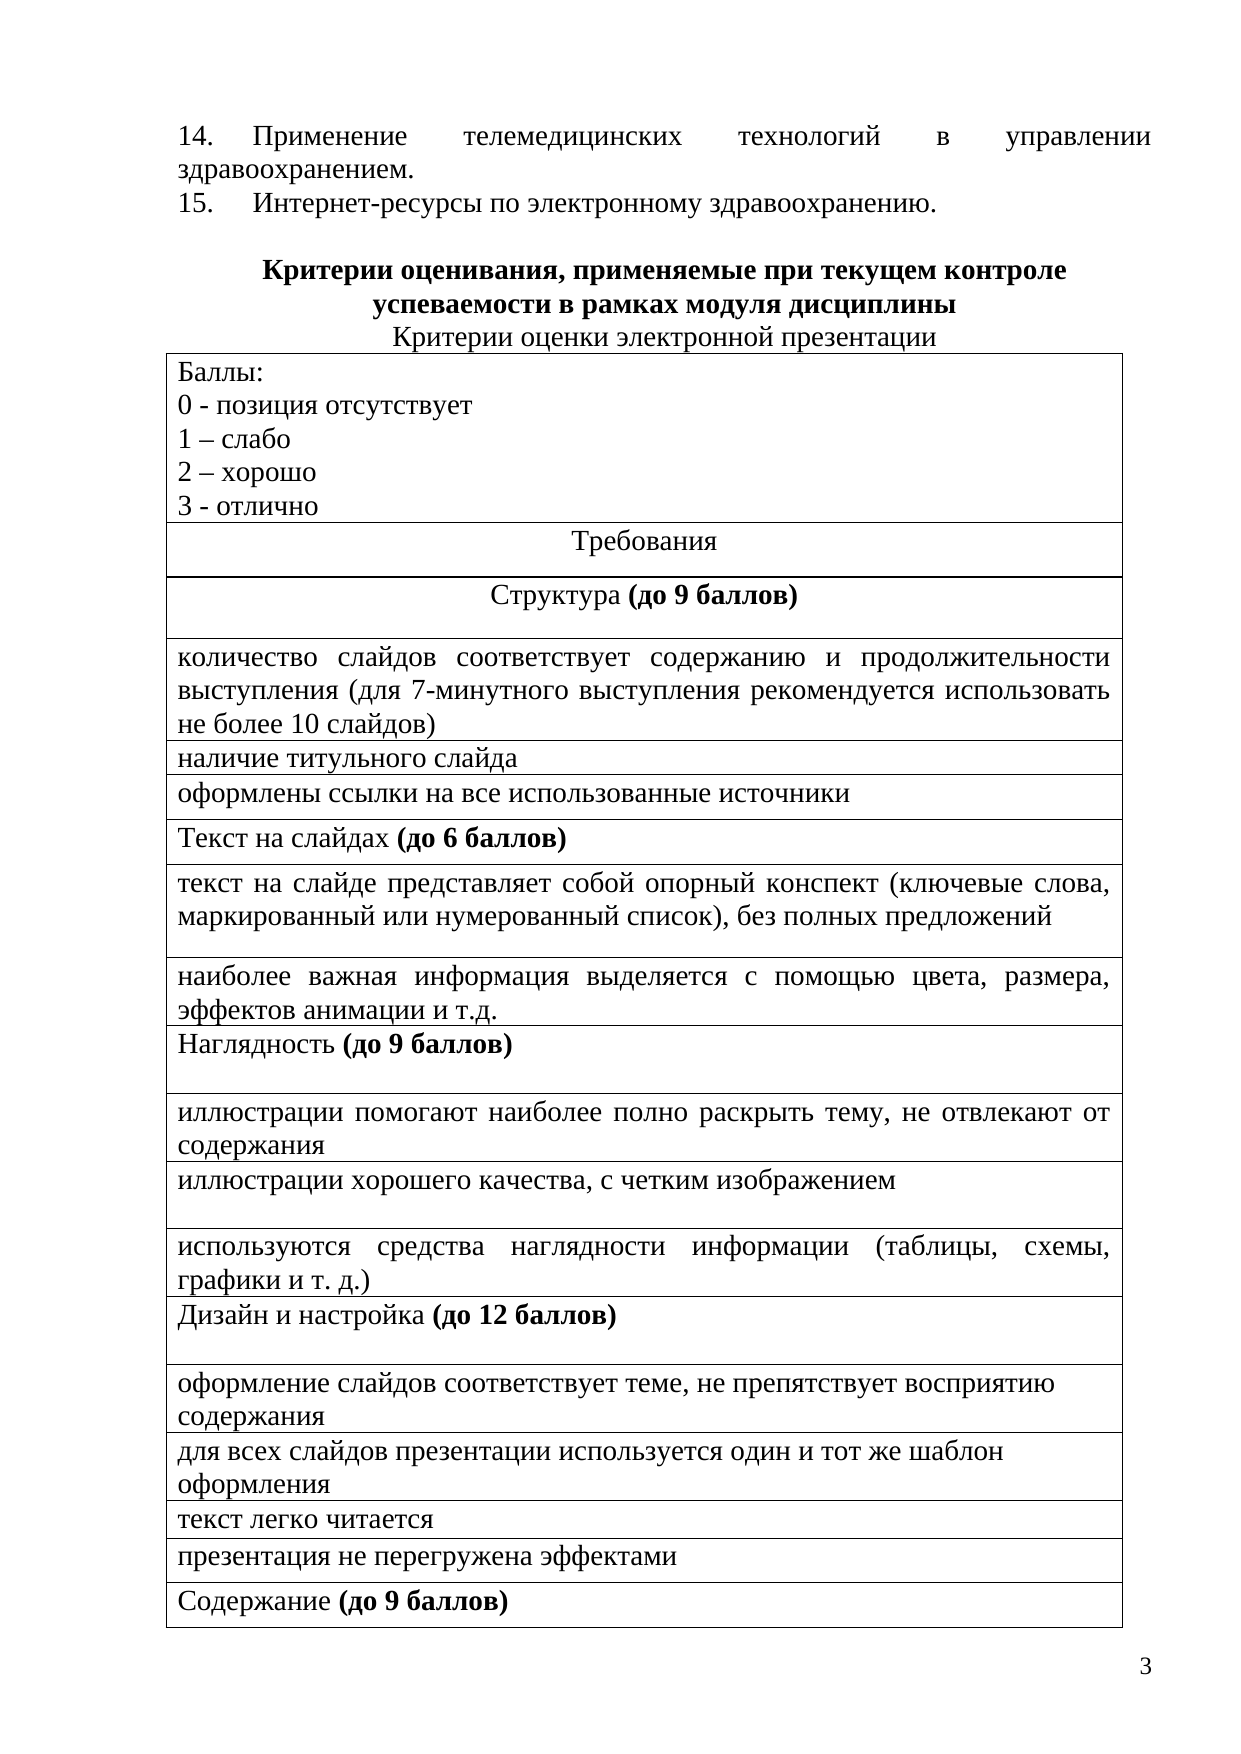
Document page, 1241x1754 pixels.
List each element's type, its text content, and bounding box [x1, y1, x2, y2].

table_cell Дизайн и настройка (до 12 баллов) [167, 1297, 1122, 1364]
table_cell Требования [167, 523, 1122, 576]
table_cell Текст на слайдах (до 6 баллов) [167, 820, 1122, 864]
table_cell Наглядность (до 9 баллов) [167, 1026, 1122, 1093]
table_cell для всех слайдов презентации используется один и тот же шаблон оформления [167, 1433, 1122, 1500]
text Критерии оценки электронной презентации [177, 319, 1152, 353]
table_cell оформлены ссылки на все использованные источники [167, 775, 1122, 819]
table_cell количество слайдов соответствует содержанию и продолжительности выступления (для 7-минутного выступления рекомендуется использовать не более 10 слайдов) [167, 639, 1122, 739]
list Критерии оценивания, применяемые при текущем контроле успеваемости в рамках модуля дисциплины [177, 252, 1152, 319]
table_cell Структура (до 9 баллов) [167, 578, 1122, 638]
table_cell наиболее важная информация выделяется с помощью цвета, размера, эффектов анимации и т.д. [167, 958, 1122, 1025]
table_header Баллы: 0 - позиция отсутствует 1 – слабо 2 – хорошо 3 - отлично [167, 354, 1122, 522]
list Применение телемедицинских технологий в управлении здравоохранением. [177, 118, 1152, 185]
table_cell иллюстрации хорошего качества, с четким изображением [167, 1162, 1122, 1227]
table_cell иллюстрации помогают наиболее полно раскрыть тему, не отвлекают от содержания [167, 1094, 1122, 1161]
table_cell используются средства наглядности информации (таблицы, схемы, графики и т. д.) [167, 1229, 1122, 1296]
table_cell наличие титульного слайда [167, 741, 1122, 774]
table_cell Содержание (до 9 баллов) [167, 1583, 1122, 1627]
table_cell презентация не перегружена эффектами [167, 1539, 1122, 1582]
table_cell текст на слайде представляет собой опорный конспект (ключевые слова, маркированный или нумерованный список), без полных предложений [167, 865, 1122, 957]
table_cell оформление слайдов соответствует теме, не препятствует восприятию содержания [167, 1365, 1122, 1432]
table_cell текст легко читается [167, 1501, 1122, 1537]
list Интернет-ресурсы по электронному здравоохранению. [177, 185, 1152, 219]
